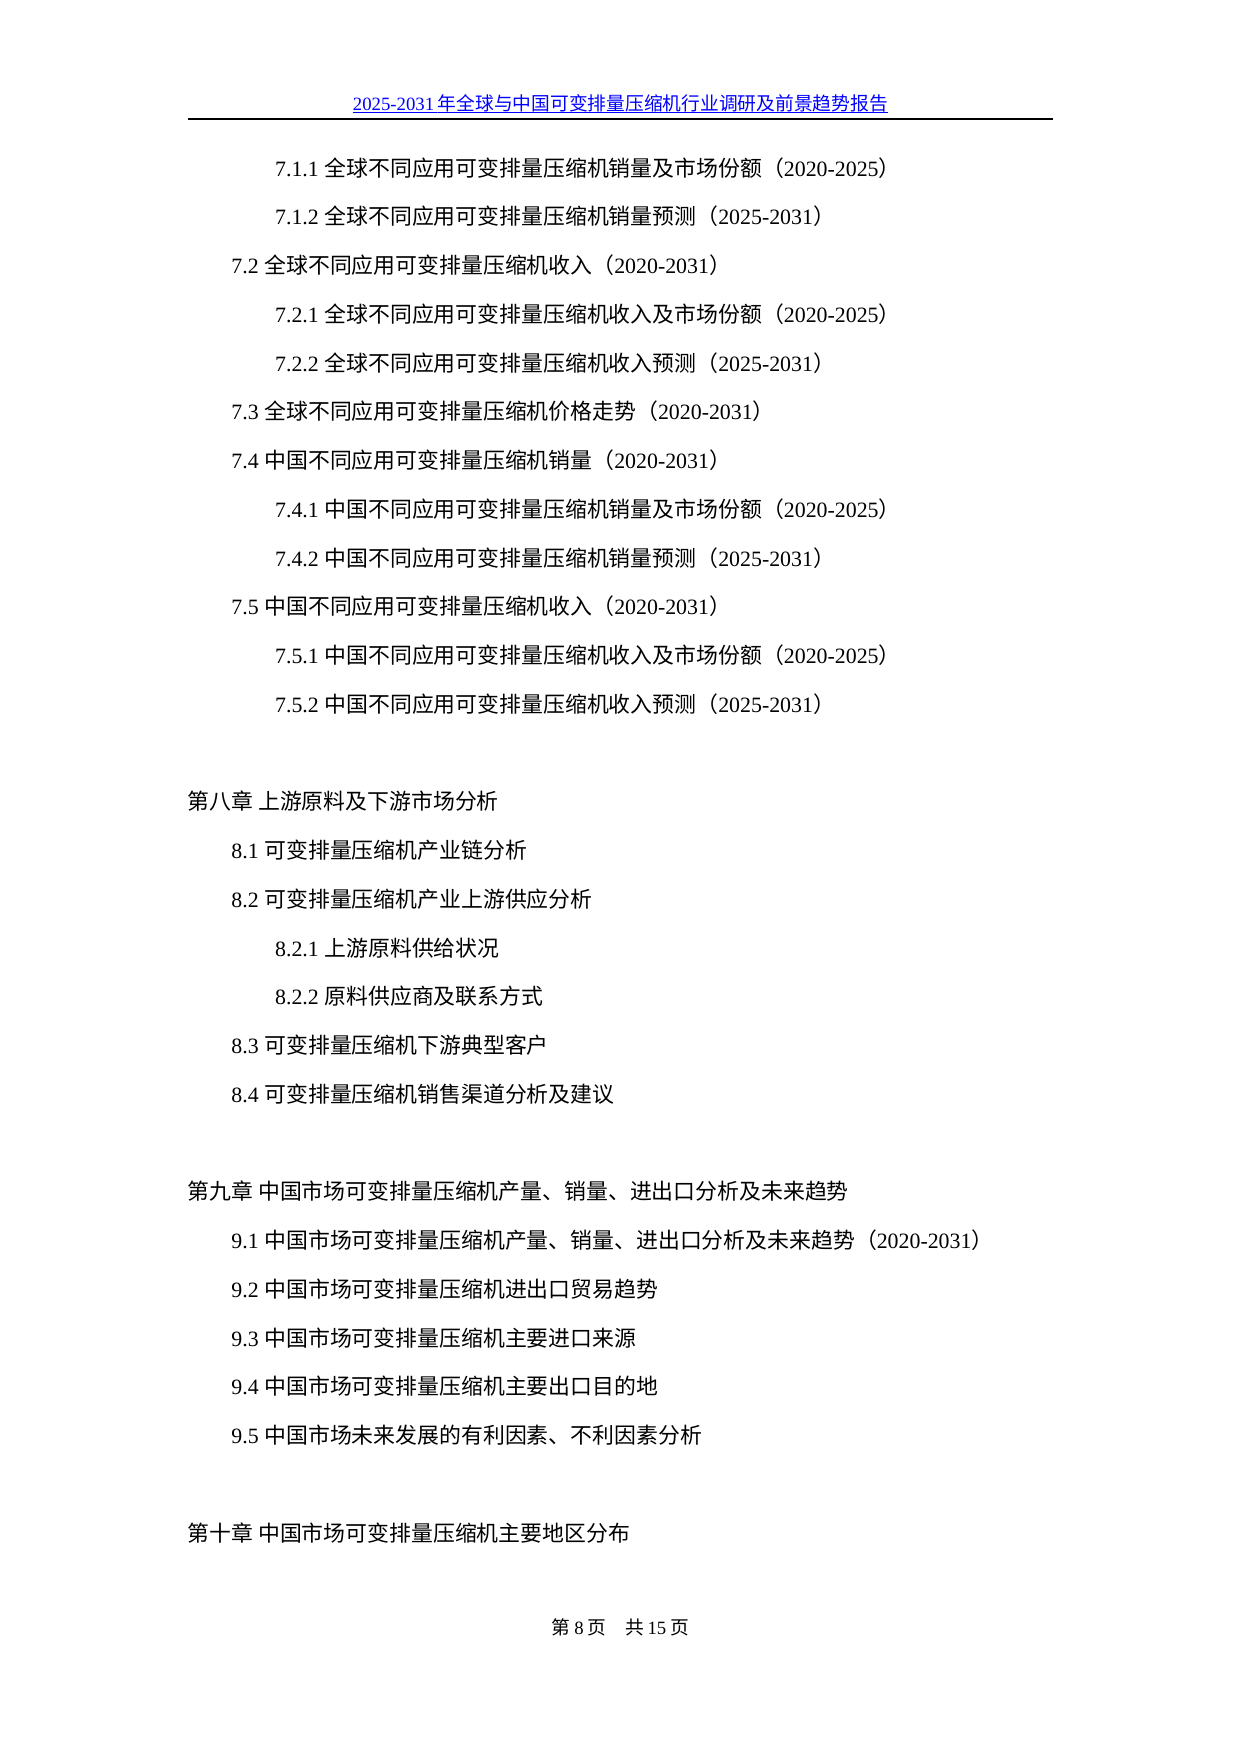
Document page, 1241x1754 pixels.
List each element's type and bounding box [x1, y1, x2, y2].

text [187, 150, 1053, 1548]
